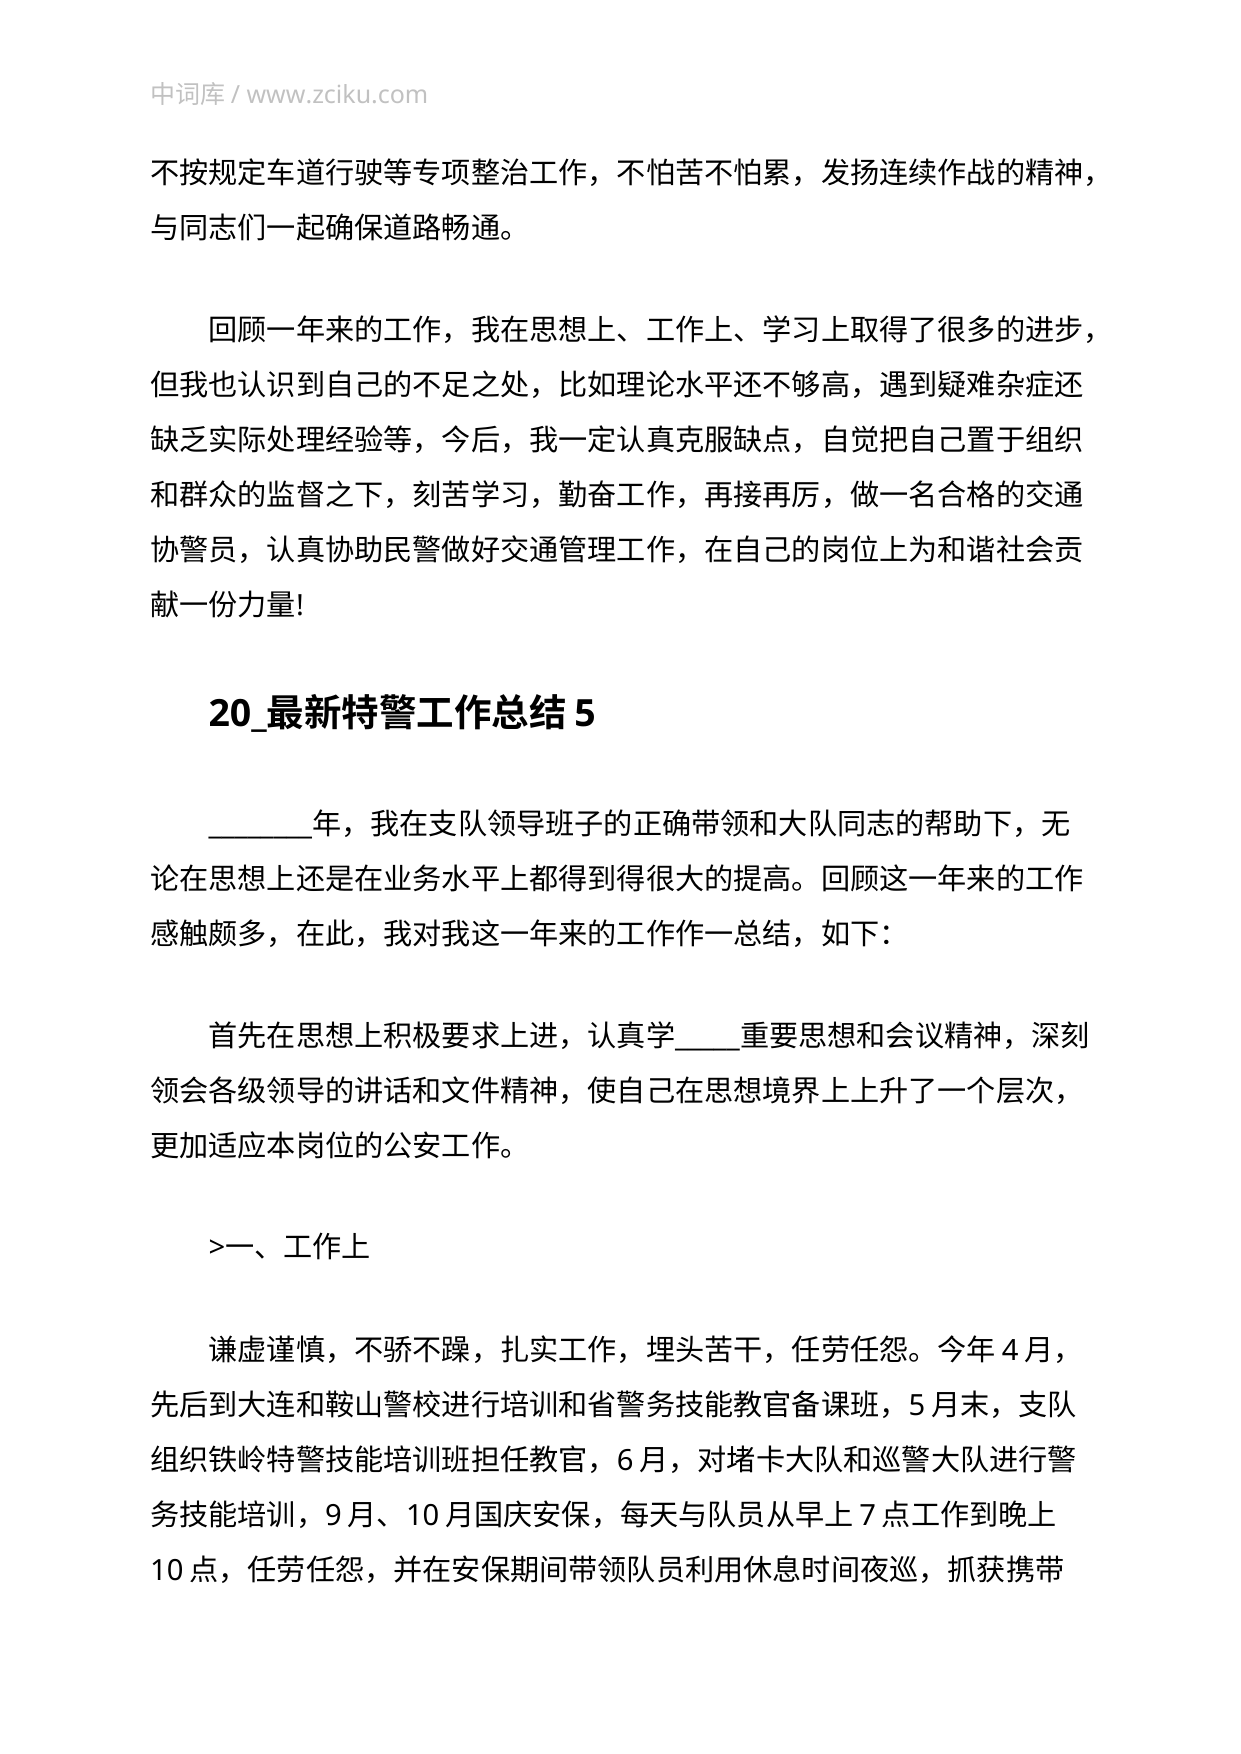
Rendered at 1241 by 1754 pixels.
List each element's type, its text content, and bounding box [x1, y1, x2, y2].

text 20_最新特警工作总结5 [150, 683, 1090, 738]
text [150, 1326, 1090, 1588]
text >一、工作上 [150, 1224, 1090, 1266]
text 回顾一年来的工作，我在思想上、工作上、学习上取得了很多的进步，但我也认识到自己的不足之处，比如理论水平还不够高，遇到疑难杂症还缺乏实际处理经验等，今后，我一定认真克服缺点，自觉把自己置于组织和群众的监督之下，刻苦学习，勤奋工作，再接再厉，做一名合格的交通协警员，认真协助民警做好交通管理工作，在自己的岗位上为和谐社会贡献一份力量! [150, 307, 1090, 623]
text 首先在思想上积极要求上进，认真学_____重要思想和会议精神，深刻领会各级领导的讲话和文件精神，使自己在思想境界上上升了一个层次，更加适应本岗位的公安工作。 [150, 1012, 1090, 1164]
text ________年，我在支队领导班子的正确带领和大队同志的帮助下，无论在思想上还是在业务水平上都得到得很大的提高。回顾这一年来的工作感触颇多，在此，我对我这一年来的工作作一总结，如下： [150, 801, 1090, 953]
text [150, 150, 1090, 247]
